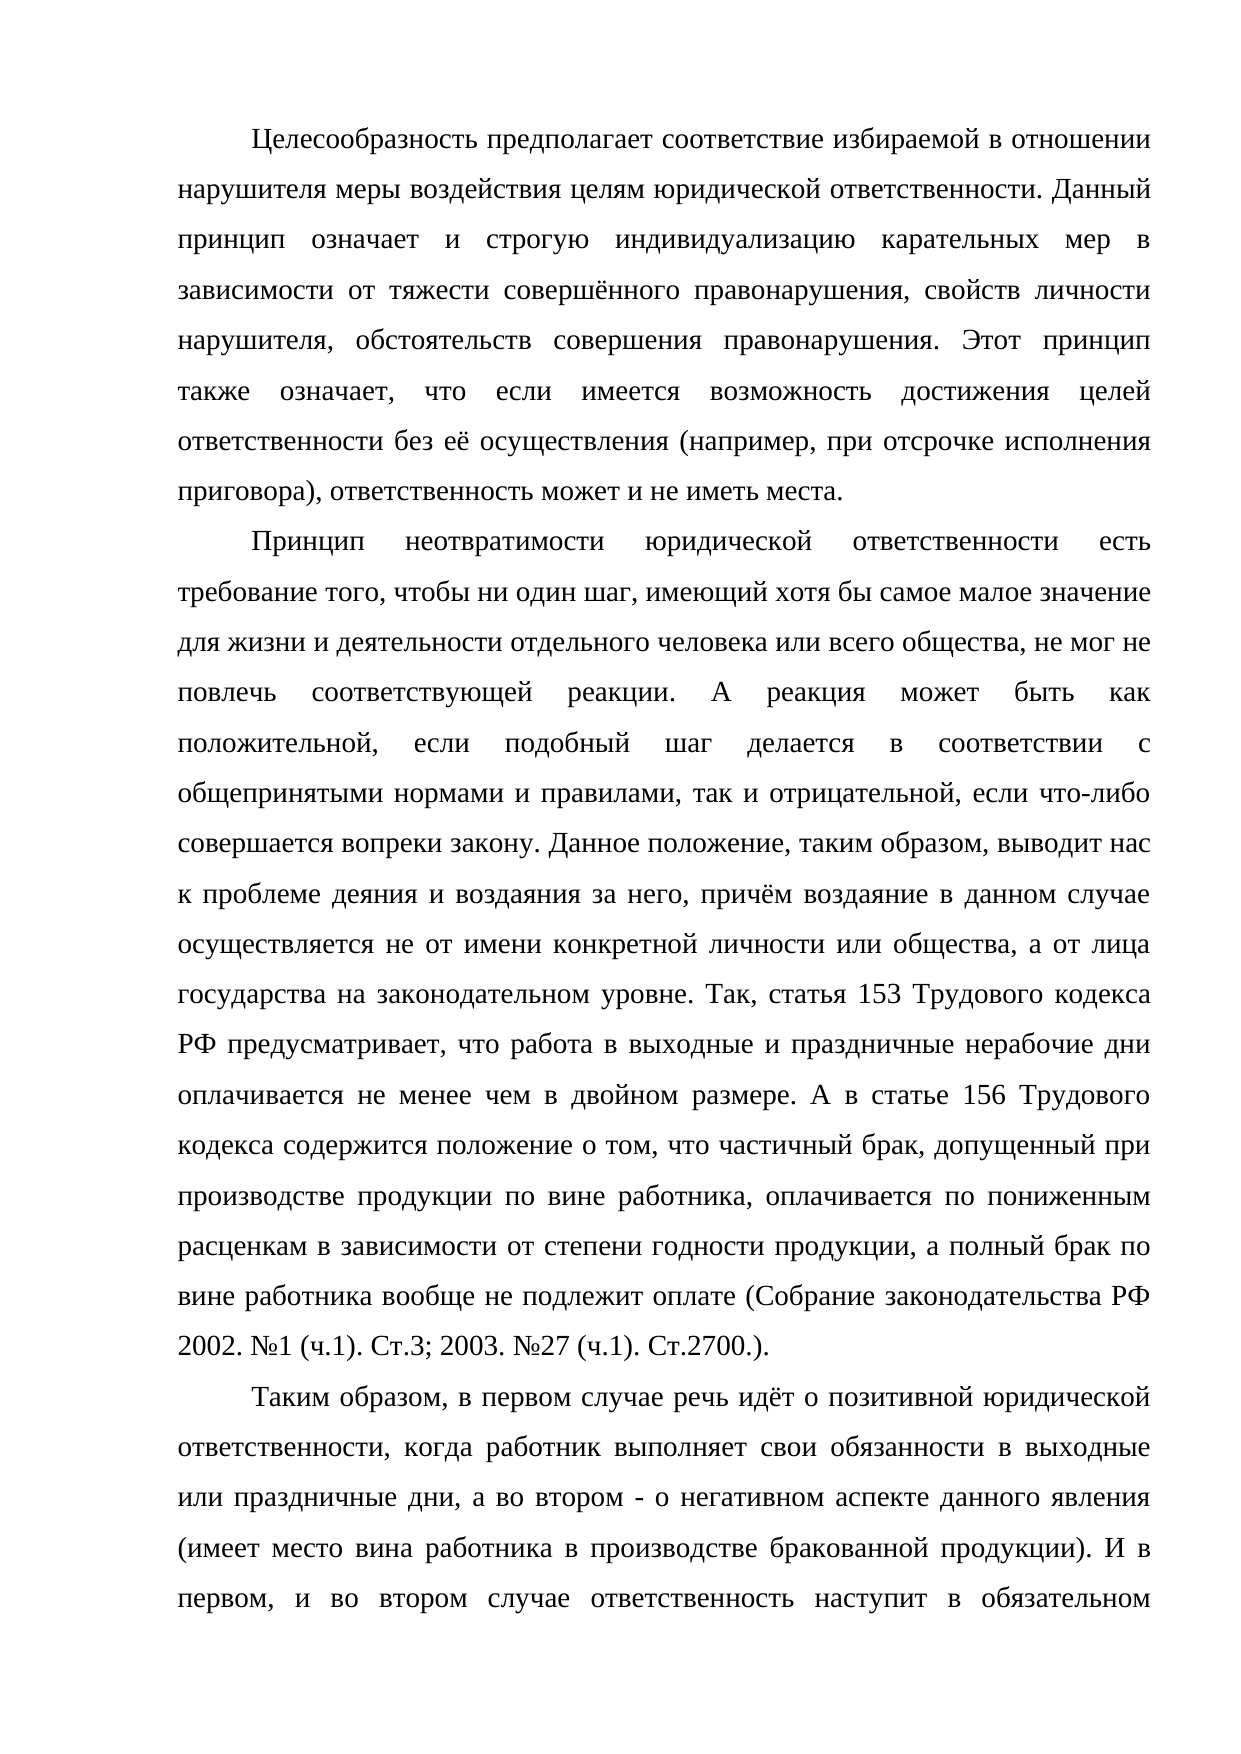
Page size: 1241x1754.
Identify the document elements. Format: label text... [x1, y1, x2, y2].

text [177, 1379, 1152, 1614]
text Принцип неотвратимости юридической ответственности есть требование того, чтобы ни один шаг, имеющий хотя бы самое малое значение для жизни и деятельности отдельного человека или всего общества, не мог не повлечь соответствующей реакции. А реакция может быть как положительной, если подобный шаг делается в соответствии с общепринятыми нормами и правилами, так и отрицательной, если что-либо совершается вопреки закону. Данное положение, таким образом, выводит нас к проблеме деяния и воздаяния за него, причём воздаяние в данном случае осуществляется не от имени конкретной личности или общества, а от лица государства на законодательном уровне. Так, статья 153 Трудового кодекса РФ предусматривает, что работа в выходные и праздничные нерабочие дни оплачивается не менее чем в двойном размере. А в статье 156 Трудового кодекса содержится положение о том, что частичный брак, допущенный при производстве продукции по вине работника, оплачивается по пониженным расценкам в зависимости от степени годности продукции, а полный брак по вине работника вообще не подлежит оплате (Собрание законодательства РФ 2002. №1 (ч.1). Ст.3; 2003. №27 (ч.1). Ст.2700.). [177, 523, 1152, 1362]
text Целесообразность предполагает соответствие избираемой в отношении нарушителя меры воздействия целям юридической ответственности. Данный принцип означает и строгую индивидуализацию карательных мер в зависимости от тяжести совершённого правонарушения, свойств личности нарушителя, обстоятельств совершения правонарушения. Этот принцип также означает, что если имеется возможность достижения целей ответственности без её осуществления (например, при отсрочке исполнения приговора), ответственность может и не иметь места. [177, 121, 1152, 507]
